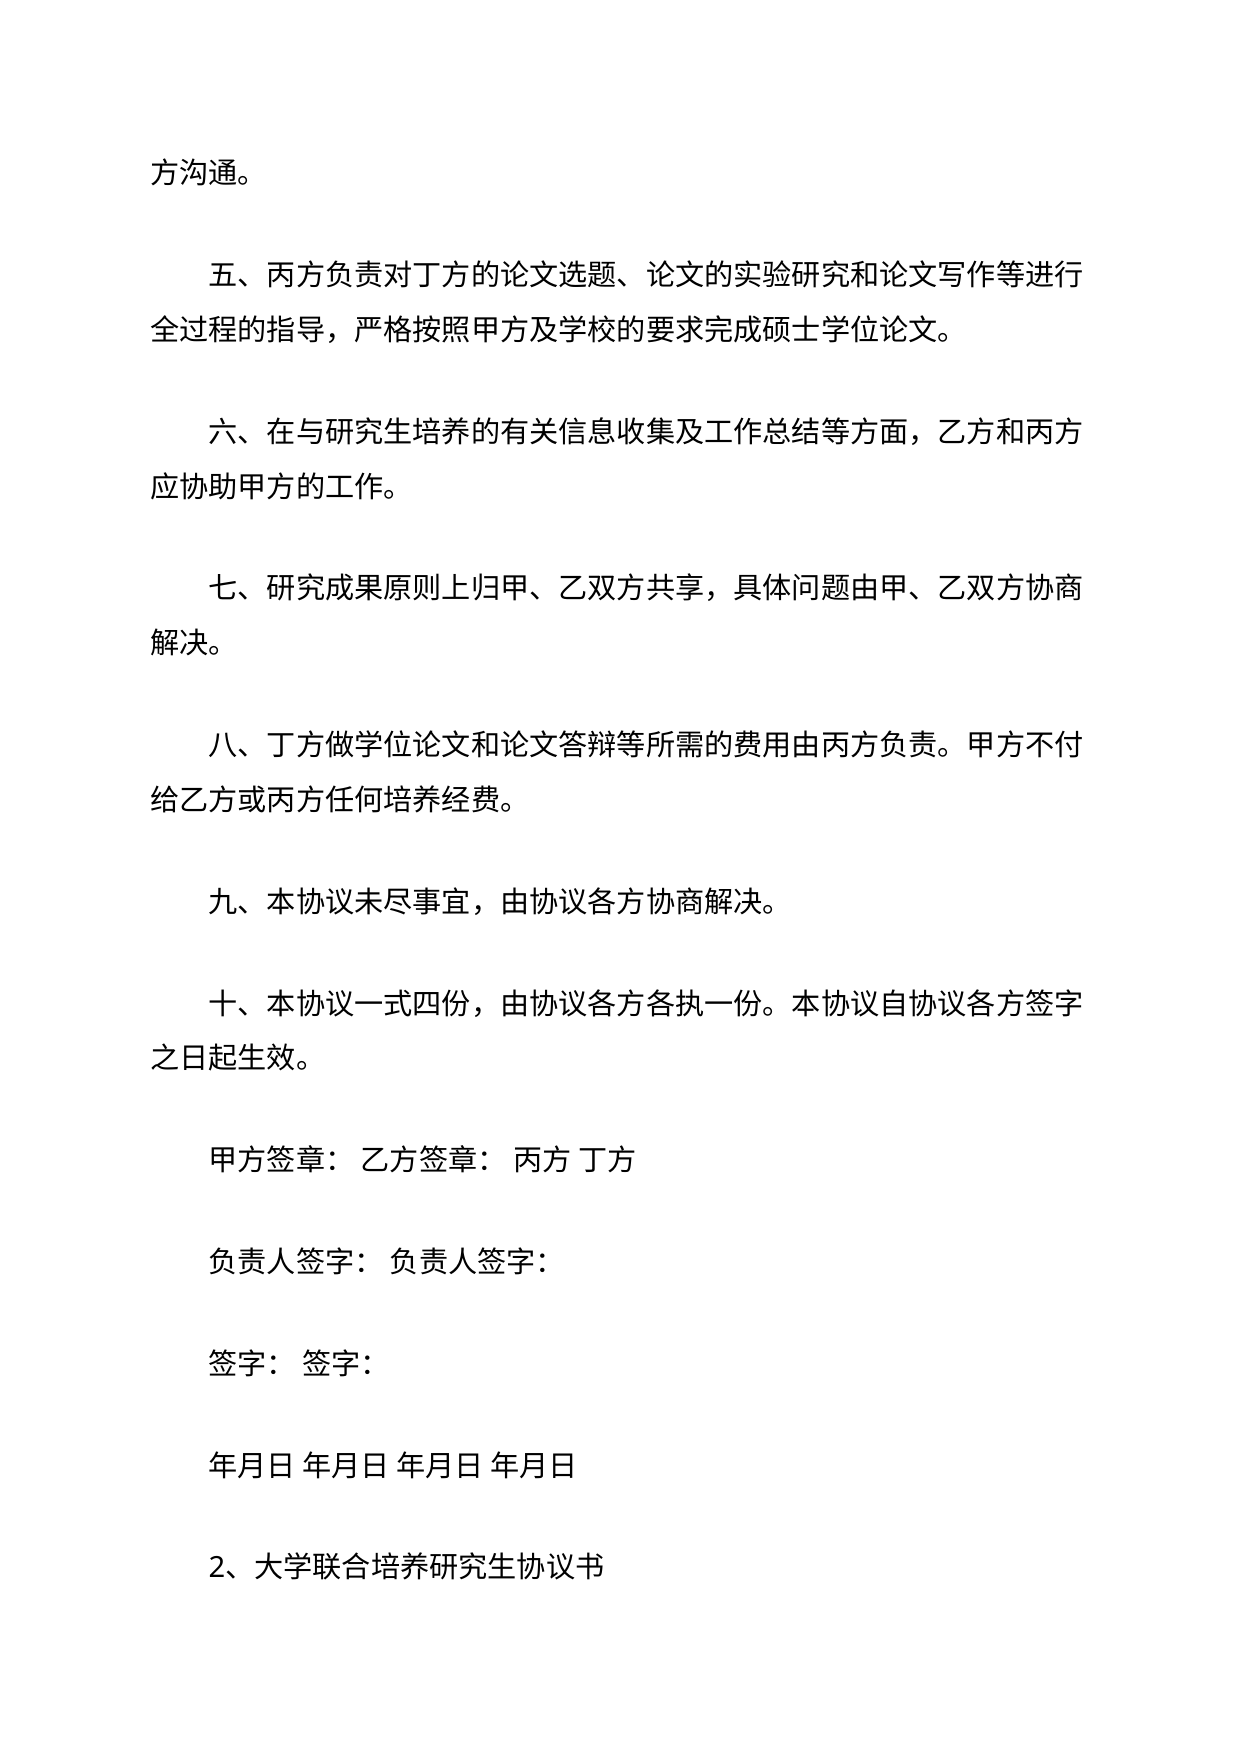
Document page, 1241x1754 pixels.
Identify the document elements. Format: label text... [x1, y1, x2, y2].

text 甲方签章： 乙方签章： 丙方 丁方 [150, 1137, 1090, 1179]
text 年月日 年月日 年月日 年月日 [150, 1442, 1090, 1484]
text 七、研究成果原则上归甲、乙双方共享，具体问题由甲、乙双方协商解决。 [150, 565, 1090, 662]
text 负责人签字： 负责人签字： [150, 1239, 1090, 1281]
text 2、大学联合培养研究生协议书 [150, 1544, 1090, 1586]
text 九、本协议未尽事宜，由协议各方协商解决。 [150, 878, 1090, 921]
text 八、丁方做学位论文和论文答辩等所需的费用由丙方负责。甲方不付给乙方或丙方任何培养经费。 [150, 722, 1090, 819]
text 签字： 签字： [150, 1340, 1090, 1383]
text 十、本协议一式四份，由协议各方各执一份。本协议自协议各方签字之日起生效。 [150, 980, 1090, 1077]
text 五、丙方负责对丁方的论文选题、论文的实验研究和论文写作等进行全过程的指导，严格按照甲方及学校的要求完成硕士学位论文。 [150, 252, 1090, 349]
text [150, 150, 1090, 192]
text 六、在与研究生培养的有关信息收集及工作总结等方面，乙方和丙方应协助甲方的工作。 [150, 408, 1090, 506]
